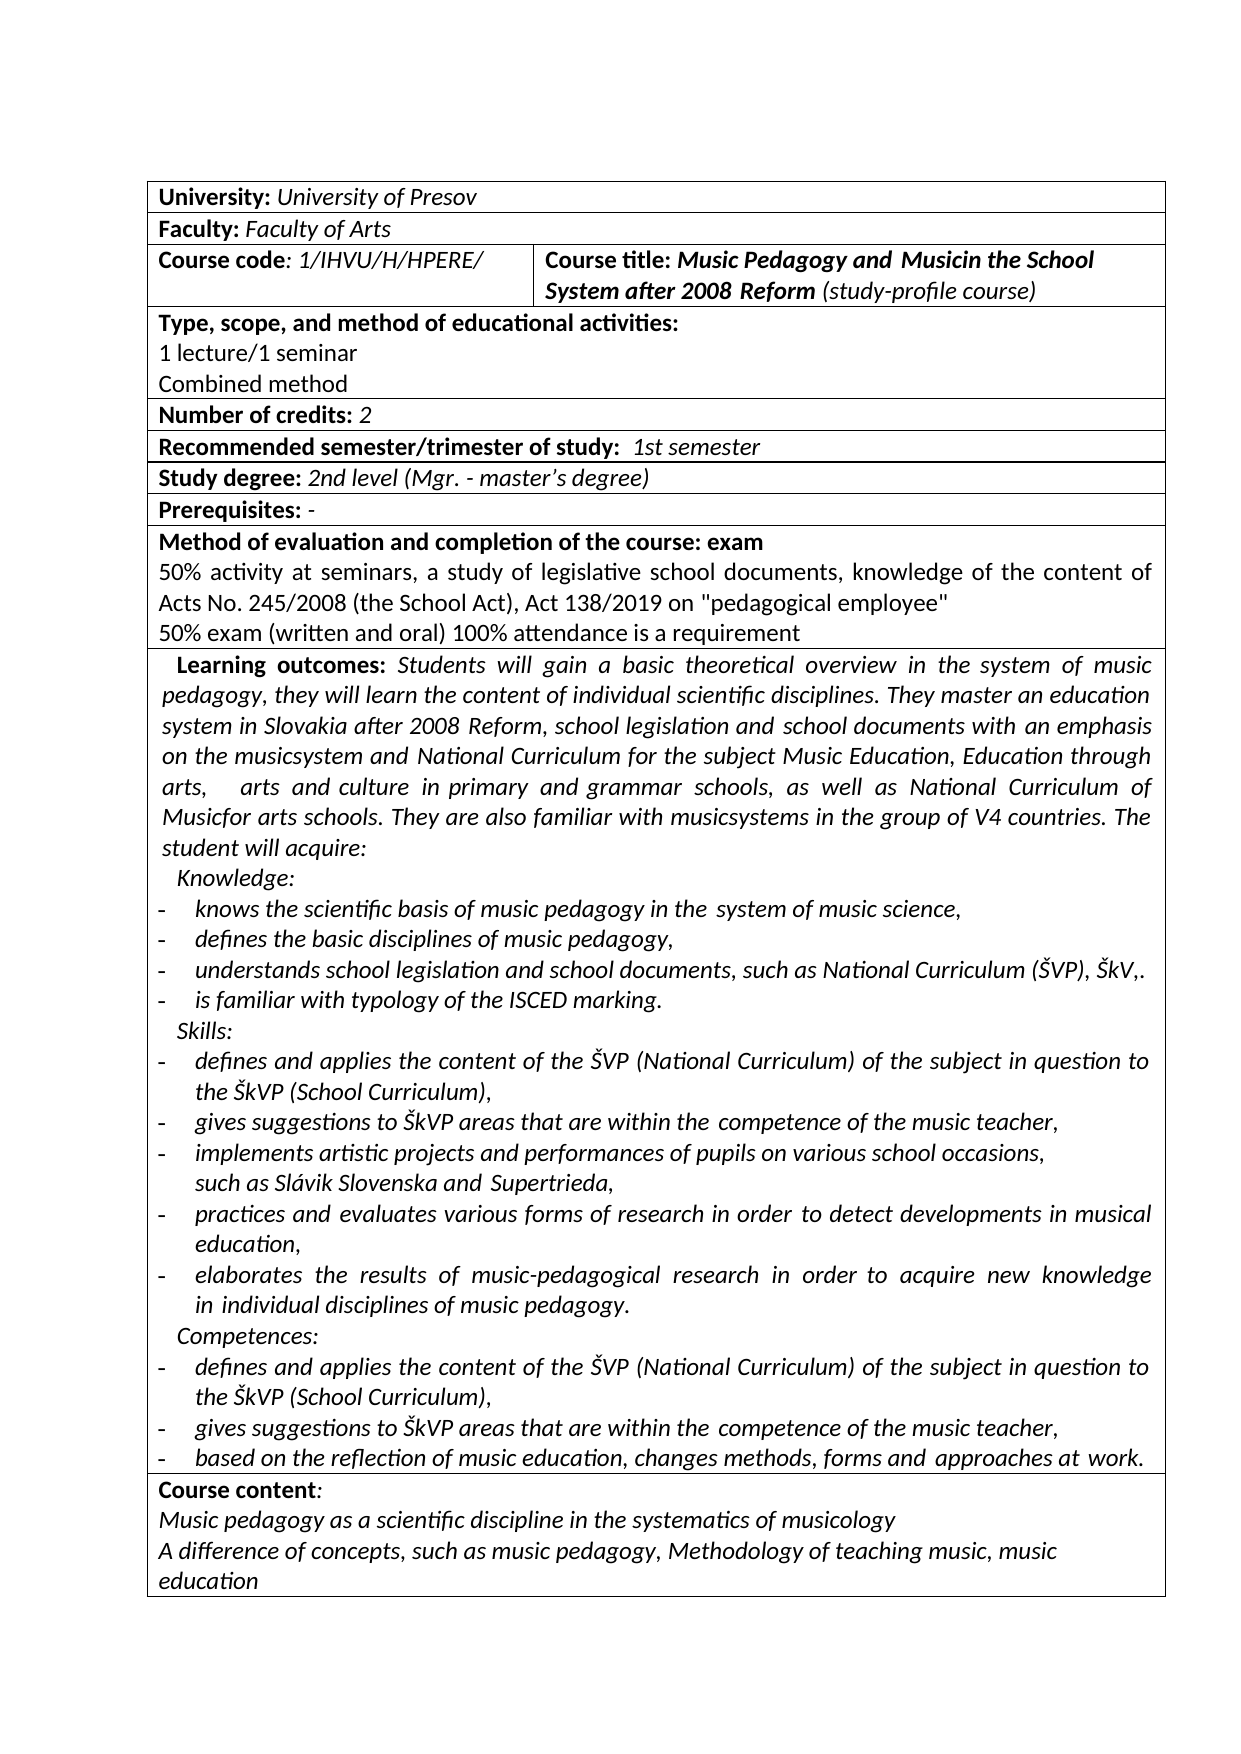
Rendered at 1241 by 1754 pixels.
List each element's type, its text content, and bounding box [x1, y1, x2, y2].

table_cell Course code: 1/IHVU/H/HPERE/ [148, 245, 533, 306]
table_cell Recommended semester/trimester of study: 1st semester [148, 431, 1165, 461]
table_cell Faculty: Faculty of Arts [148, 213, 1165, 244]
table_cell Learning outcomes: Students will gain a basic theoretical overview in the system of music pedagogy, they will learn the content of individual scientific disciplines. They master an education system in Slovakia after 2008 Reform, school legislation and school documents with an emphasis on the musicsystem and National Curriculum for the subject Music Education, Education through arts, arts and culture in primary and grammar schools, as well as National Curriculum of Musicfor arts schools. They are also familiar with musicsystems in the group of V4 countries. The student will acquire: Knowledge: knows the scientific basis of music pedagogy in the system of music science, defines the basic disciplines of music pedagogy, understands school legislation and school documents, such as National Curriculum (ŠVP), ŠkV,. is familiar with typology of the ISCED marking. Skills: defines and applies the content of the ŠVP (National Curriculum) of the subject in question to the ŠkVP (School Curriculum), gives suggestions to ŠkVP areas that are within the competence of the music teacher, implements artistic projects and performances of pupils on various school occasions, such as Slávik Slovenska and Supertrieda, practices and evaluates various forms of research in order to detect developments in musical education, elaborates the results of music-pedagogical research in order to acquire new knowledge in individual disciplines of music pedagogy. Competences: defines and applies the content of the ŠVP (National Curriculum) of the subject in question to the ŠkVP (School Curriculum), gives suggestions to ŠkVP areas that are within the competence of the music teacher, based on the reflection of music education, changes methods, forms and approaches at work. [148, 649, 1165, 1473]
table_cell Prerequisites: - [148, 494, 1165, 524]
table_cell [148, 1474, 1165, 1596]
table_cell Method of evaluation and completion of the course: exam 50% activity at seminars, a study of legislative school documents, knowledge of the content of Acts No. 245/2008 (the School Act), Act 138/2019 on "pedagogical employee" 50% exam (written and oral) 100% attendance is a requirement [148, 526, 1165, 648]
table_cell Study degree: 2nd level (Mgr. - master’s degree) [148, 463, 1165, 493]
table_header University: University of Presov [148, 182, 1165, 212]
table_cell Type, scope, and method of educational activities: 1 lecture/1 seminar Combined method [148, 307, 1165, 398]
table_cell Course title: Music Pedagogy and Musicin the School System after 2008 Reform (study-profile course) [534, 245, 1165, 306]
table_cell Number of credits: 2 [148, 399, 1165, 430]
